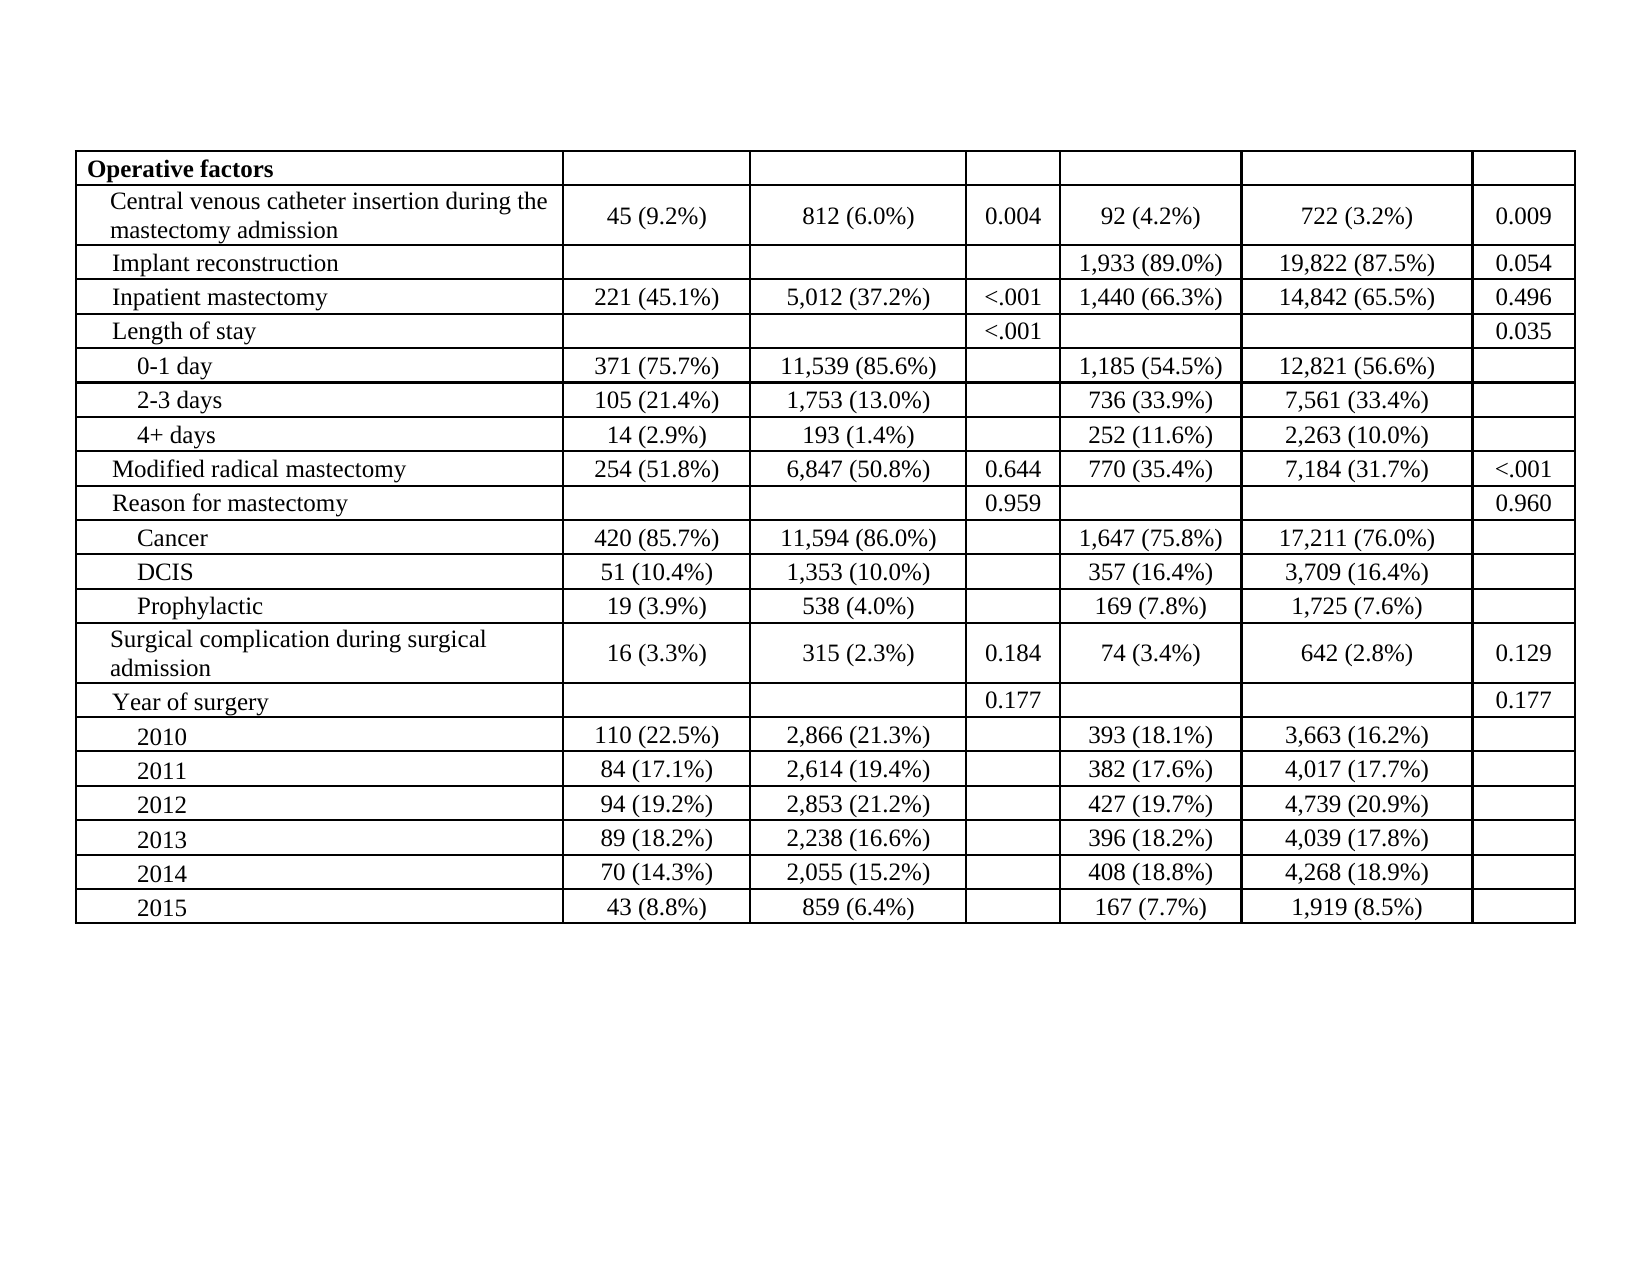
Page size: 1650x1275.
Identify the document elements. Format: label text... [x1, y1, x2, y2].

table_cell [1061, 487, 1240, 519]
table_cell Reason for mastectomy [77, 487, 562, 519]
table_cell [1474, 590, 1574, 622]
table_cell [751, 684, 965, 716]
table_cell [967, 349, 1059, 381]
table_cell 12,821 (56.6%) [1243, 349, 1471, 381]
table_cell 2013 [77, 821, 562, 853]
table_cell [751, 152, 965, 184]
table_cell <.001 [1474, 452, 1574, 484]
table_cell [564, 315, 749, 347]
table_cell [1474, 418, 1574, 450]
table_cell [1474, 718, 1574, 750]
table_cell 396 (18.2%) [1061, 821, 1240, 853]
table_cell [1243, 487, 1471, 519]
table_cell 221 (45.1%) [564, 280, 749, 313]
table_cell 2010 [77, 718, 562, 750]
table_cell 2012 [77, 787, 562, 819]
table_cell 2,614 (19.4%) [751, 752, 965, 785]
table_cell Length of stay [77, 315, 562, 347]
table_cell [1474, 349, 1574, 381]
table_cell [967, 521, 1059, 553]
table_cell 169 (7.8%) [1061, 590, 1240, 622]
table_cell 4,017 (17.7%) [1243, 752, 1471, 785]
table_cell [751, 487, 965, 519]
table_cell [1474, 752, 1574, 785]
table_cell 11,539 (85.6%) [751, 349, 965, 381]
table_cell 19,822 (87.5%) [1243, 246, 1471, 278]
table_cell 1,753 (13.0%) [751, 384, 965, 416]
table_cell [967, 384, 1059, 416]
table_cell [967, 856, 1059, 888]
table_cell 5,012 (37.2%) [751, 280, 965, 313]
table_cell 3,709 (16.4%) [1243, 555, 1471, 588]
table_cell 1,919 (8.5%) [1243, 890, 1471, 922]
table_cell 254 (51.8%) [564, 452, 749, 484]
table_cell [967, 555, 1059, 588]
table_cell [1474, 555, 1574, 588]
table_cell [967, 752, 1059, 785]
table_cell 2,263 (10.0%) [1243, 418, 1471, 450]
table_cell [967, 246, 1059, 278]
table_cell 0.009 [1474, 186, 1574, 244]
table_cell [1474, 890, 1574, 922]
table_cell 74 (3.4%) [1061, 624, 1240, 682]
table_cell 2015 [77, 890, 562, 922]
table_cell [751, 246, 965, 278]
table_cell 110 (22.5%) [564, 718, 749, 750]
table_cell 1,353 (10.0%) [751, 555, 965, 588]
table_cell 0.644 [967, 452, 1059, 484]
table_cell 1,725 (7.6%) [1243, 590, 1471, 622]
table_cell [1474, 152, 1574, 184]
table_cell 371 (75.7%) [564, 349, 749, 381]
table_cell [1061, 684, 1240, 716]
table_cell 1,647 (75.8%) [1061, 521, 1240, 553]
table_cell 357 (16.4%) [1061, 555, 1240, 588]
table_cell 859 (6.4%) [751, 890, 965, 922]
table_cell <.001 [967, 280, 1059, 313]
table_cell 736 (33.9%) [1061, 384, 1240, 416]
table_cell 2-3 days [77, 384, 562, 416]
table_cell 14,842 (65.5%) [1243, 280, 1471, 313]
table_cell [564, 487, 749, 519]
table_cell Implant reconstruction [77, 246, 562, 278]
table_cell 105 (21.4%) [564, 384, 749, 416]
table_cell 538 (4.0%) [751, 590, 965, 622]
table_cell 382 (17.6%) [1061, 752, 1240, 785]
table_cell 19 (3.9%) [564, 590, 749, 622]
table_cell 1,185 (54.5%) [1061, 349, 1240, 381]
table_cell 92 (4.2%) [1061, 186, 1240, 244]
table_cell [967, 718, 1059, 750]
table_cell [967, 787, 1059, 819]
table_cell 770 (35.4%) [1061, 452, 1240, 484]
table_cell 2011 [77, 752, 562, 785]
table_cell 2,853 (21.2%) [751, 787, 965, 819]
table_cell 642 (2.8%) [1243, 624, 1471, 682]
table_cell 7,184 (31.7%) [1243, 452, 1471, 484]
table_cell 14 (2.9%) [564, 418, 749, 450]
table_cell 4+ days [77, 418, 562, 450]
table_cell 4,739 (20.9%) [1243, 787, 1471, 819]
table_cell 0.184 [967, 624, 1059, 682]
table_cell [1474, 856, 1574, 888]
table_cell 0.054 [1474, 246, 1574, 278]
table_cell 252 (11.6%) [1061, 418, 1240, 450]
table_cell 6,847 (50.8%) [751, 452, 965, 484]
table_cell 193 (1.4%) [751, 418, 965, 450]
table_cell 51 (10.4%) [564, 555, 749, 588]
table_cell 1,440 (66.3%) [1061, 280, 1240, 313]
table_cell Central venous catheter insertion during the mastectomy admission [77, 186, 562, 244]
table_cell 2,866 (21.3%) [751, 718, 965, 750]
table_cell 0.035 [1474, 315, 1574, 347]
table_cell 4,268 (18.9%) [1243, 856, 1471, 888]
table_cell [967, 590, 1059, 622]
table_cell 0.496 [1474, 280, 1574, 313]
table_cell Modified radical mastectomy [77, 452, 562, 484]
table_cell 17,211 (76.0%) [1243, 521, 1471, 553]
table_cell 722 (3.2%) [1243, 186, 1471, 244]
table_cell [967, 418, 1059, 450]
table_cell 70 (14.3%) [564, 856, 749, 888]
table_cell Operative factors [77, 152, 562, 184]
table_cell [1243, 152, 1471, 184]
table_cell 408 (18.8%) [1061, 856, 1240, 888]
table_cell 11,594 (86.0%) [751, 521, 965, 553]
table_cell Cancer [77, 521, 562, 553]
table_cell [967, 890, 1059, 922]
table_cell [1243, 315, 1471, 347]
table_cell 812 (6.0%) [751, 186, 965, 244]
table_cell [564, 246, 749, 278]
table_cell 2,055 (15.2%) [751, 856, 965, 888]
table_cell 315 (2.3%) [751, 624, 965, 682]
table_cell Surgical complication during surgical admission [77, 624, 562, 682]
table_cell 43 (8.8%) [564, 890, 749, 922]
table_cell 2,238 (16.6%) [751, 821, 965, 853]
table_cell 167 (7.7%) [1061, 890, 1240, 922]
table_cell 0.177 [967, 684, 1059, 716]
table_cell [1474, 521, 1574, 553]
table_cell [564, 684, 749, 716]
table_cell DCIS [77, 555, 562, 588]
table_cell <.001 [967, 315, 1059, 347]
table_cell [967, 152, 1059, 184]
table_cell [1474, 384, 1574, 416]
table_cell [1243, 684, 1471, 716]
table_cell 420 (85.7%) [564, 521, 749, 553]
table_cell 2014 [77, 856, 562, 888]
table_cell Prophylactic [77, 590, 562, 622]
table_cell Year of surgery [77, 684, 562, 716]
table_cell 89 (18.2%) [564, 821, 749, 853]
table_cell 45 (9.2%) [564, 186, 749, 244]
table_cell [564, 152, 749, 184]
table_cell 0.177 [1474, 684, 1574, 716]
table_cell Inpatient mastectomy [77, 280, 562, 313]
table_cell 0.129 [1474, 624, 1574, 682]
table_cell 84 (17.1%) [564, 752, 749, 785]
table_cell 0.004 [967, 186, 1059, 244]
table_cell [967, 821, 1059, 853]
table_cell 7,561 (33.4%) [1243, 384, 1471, 416]
table_cell 94 (19.2%) [564, 787, 749, 819]
table_cell [1061, 315, 1240, 347]
table_cell 1,933 (89.0%) [1061, 246, 1240, 278]
table_cell 427 (19.7%) [1061, 787, 1240, 819]
table_cell 4,039 (17.8%) [1243, 821, 1471, 853]
table_cell 0.959 [967, 487, 1059, 519]
table_cell [751, 315, 965, 347]
table_cell 393 (18.1%) [1061, 718, 1240, 750]
table_cell [1061, 152, 1240, 184]
table_cell 0.960 [1474, 487, 1574, 519]
table_cell 16 (3.3%) [564, 624, 749, 682]
table_cell 3,663 (16.2%) [1243, 718, 1471, 750]
table_cell 0-1 day [77, 349, 562, 381]
table_cell [1474, 821, 1574, 853]
table_cell [1474, 787, 1574, 819]
